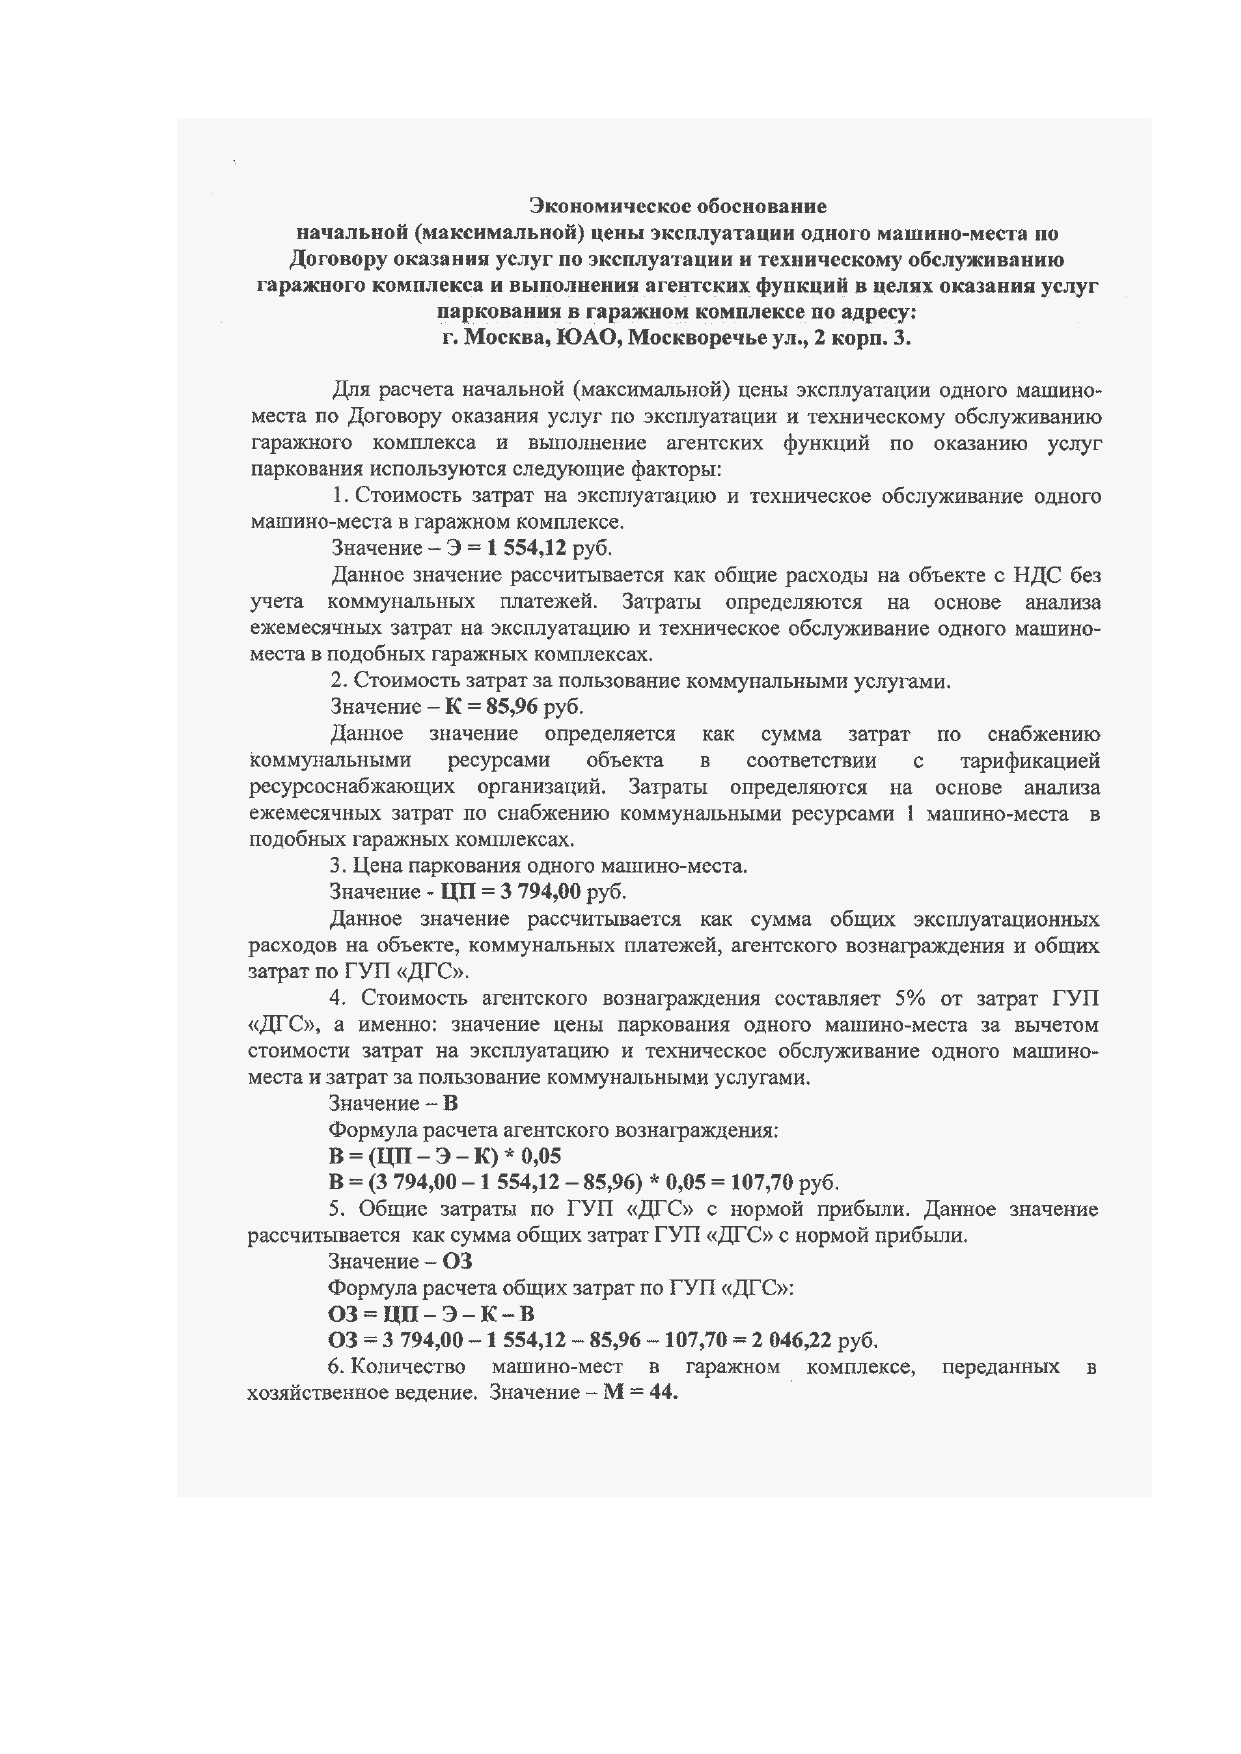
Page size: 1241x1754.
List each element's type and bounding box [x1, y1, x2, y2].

picture [177, 118, 1152, 1497]
